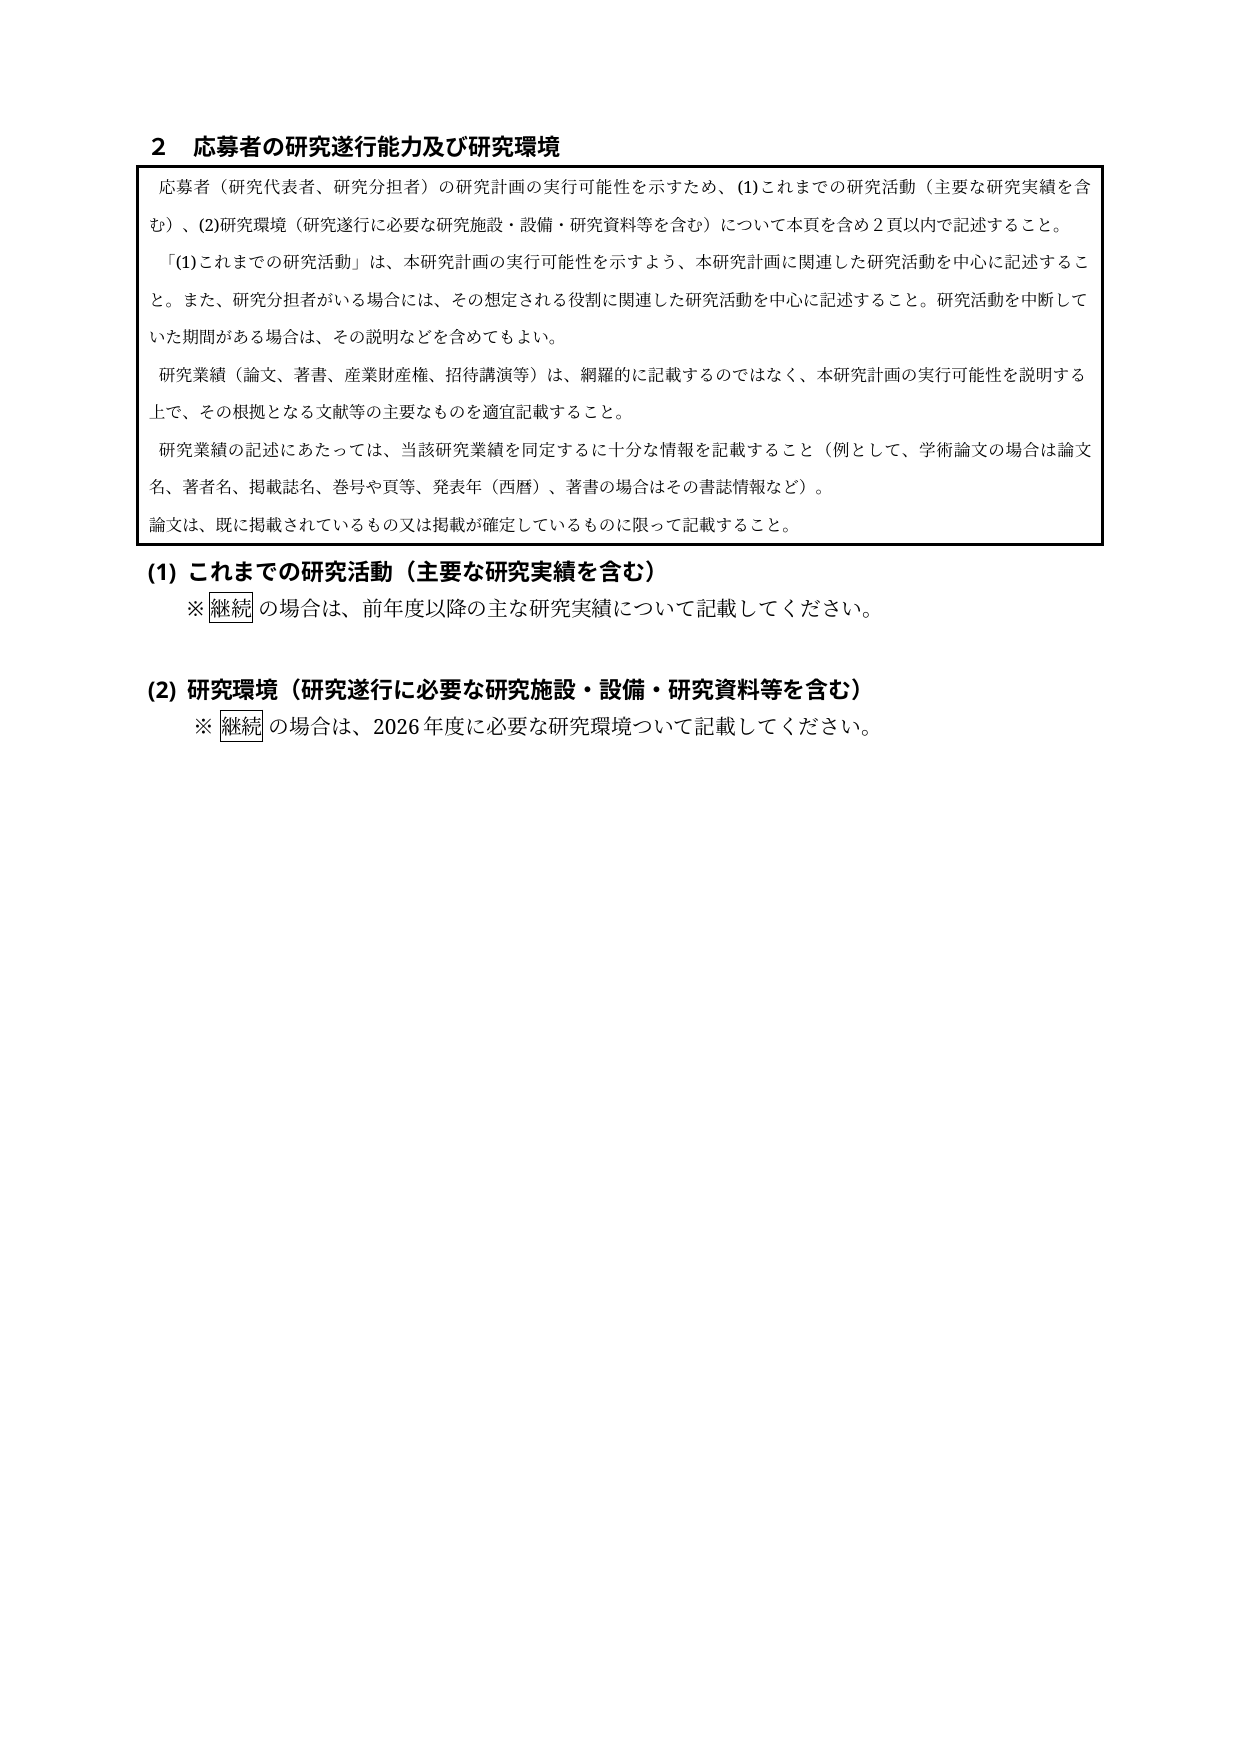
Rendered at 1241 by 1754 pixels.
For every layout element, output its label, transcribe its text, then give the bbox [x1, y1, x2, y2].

list ※ 継続 の場合は、前年度以降の主な研究実績について記載してください。 [187, 589, 1092, 626]
text ２ 応募者の研究遂行能力及び研究環境 [148, 127, 1092, 165]
table_header 応募者（研究代表者、研究分担者）の研究計画の実行可能性を示すため、(1)これまでの研究活動（主要な研究実績を含む）、(2)研究環境（研究遂行に必要な研究施設・設備・研究資料等を含む）について本頁を含め２頁以内で記述すること。 「(1)これまでの研究活動」は、本研究計画の実行可能性を示すよう、本研究計画に関連した研究活動を中心に記述すること。また、研究分担者がいる場合には、その想定される役割に関連した研究活動を中心に記述すること。研究活動を中断していた期間がある場合は、その説明などを含めてもよい。 研究業績（論文、著書、産業財産権、招待講演等）は、網羅的に記載するのではなく、本研究計画の実行可能性を説明する上で、その根拠となる文献等の主要なものを適宜記載すること。 研究業績の記述にあたっては、当該研究業績を同定するに十分な情報を記載すること（例として、学術論文の場合は論文名、著者名、掲載誌名、巻号や頁等、発表年（西暦）、著書の場合はその書誌情報など）。 論文は、既に掲載されているもの又は掲載が確定しているものに限って記載すること。 [139, 168, 1101, 543]
text ※ 継続 の場合は、2026年度に必要な研究環境ついて記載してください。 [148, 707, 1092, 744]
list 研究環境（研究遂行に必要な研究施設・設備・研究資料等を含む） [148, 669, 1092, 707]
list これまでの研究活動（主要な研究実績を含む） [148, 551, 1092, 589]
